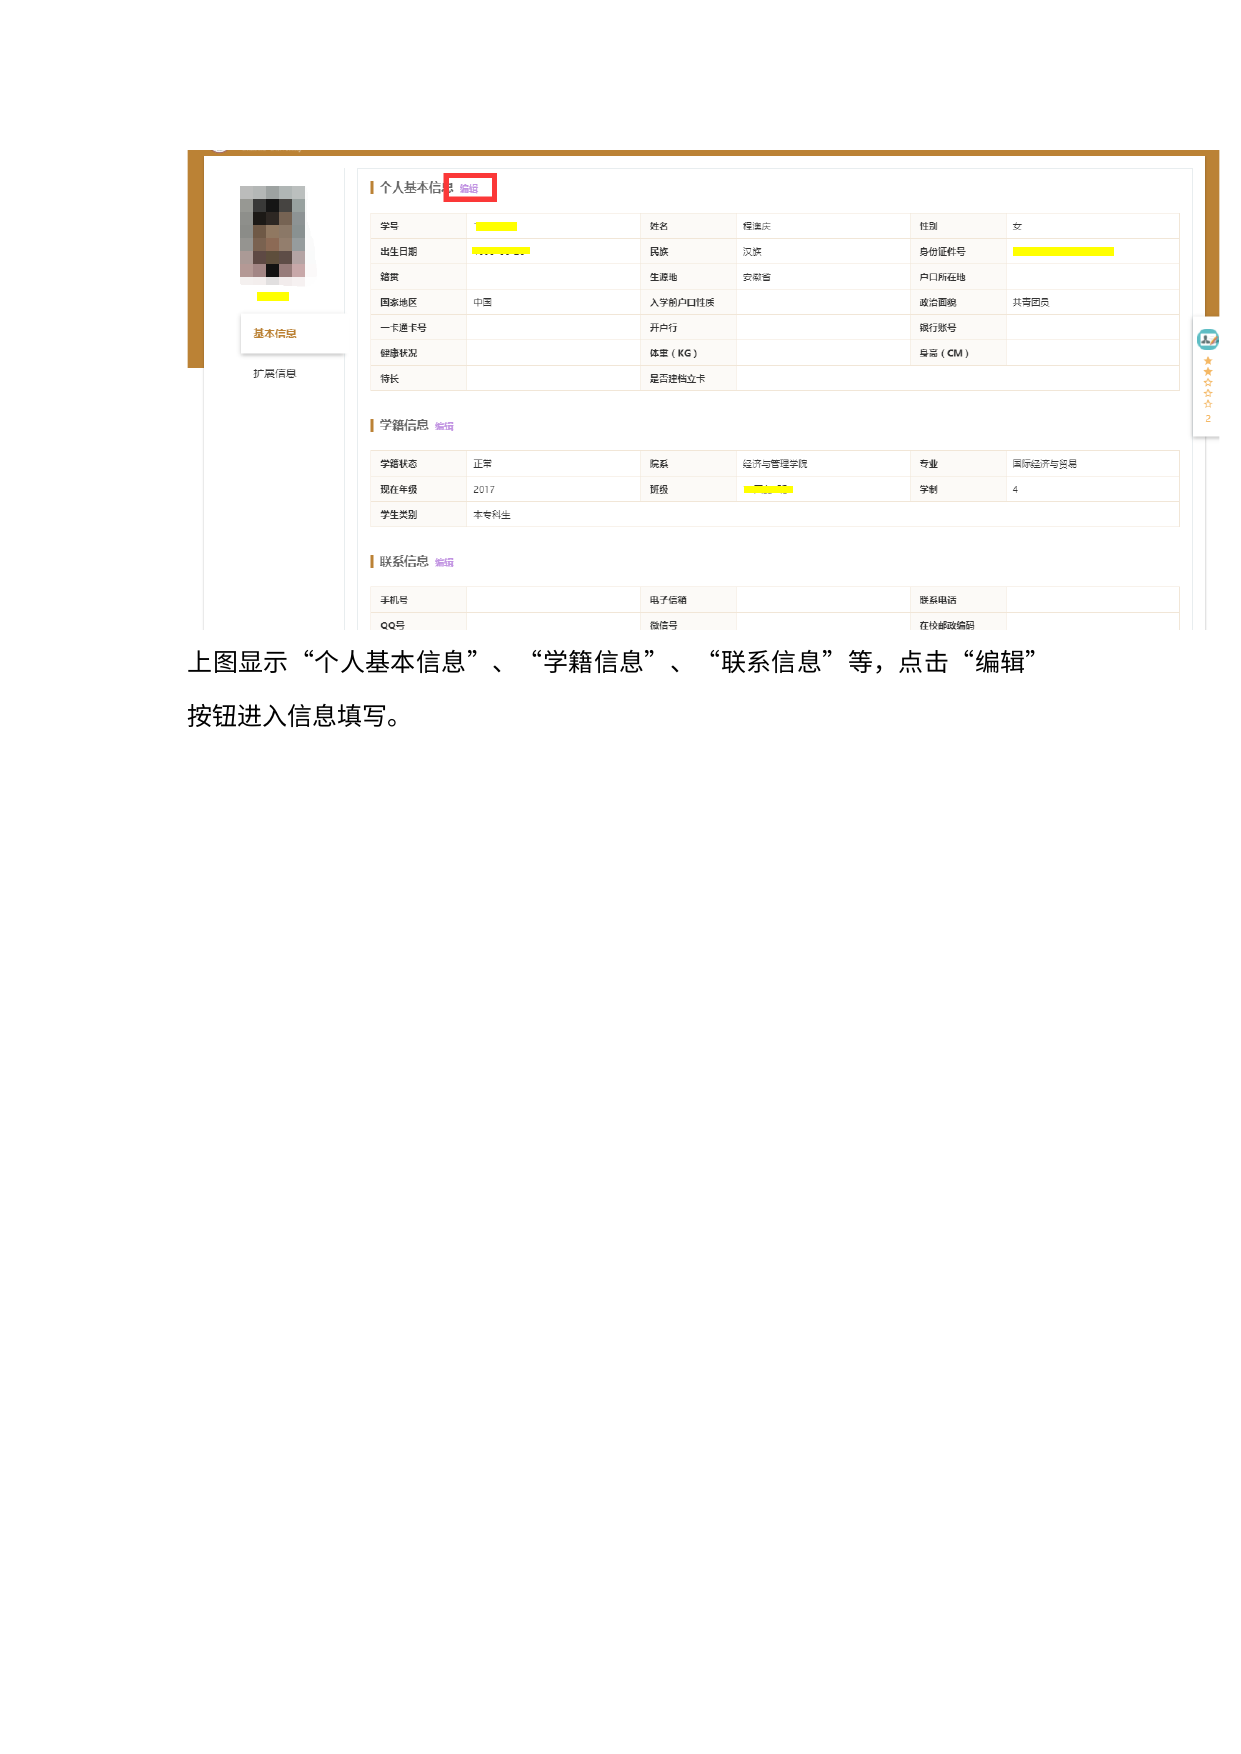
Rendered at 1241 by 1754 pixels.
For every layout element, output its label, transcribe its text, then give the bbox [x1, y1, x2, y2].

picture [187, 150, 1220, 630]
text 上图显示“个人基本信息”、“学籍信息”、“联系信息”等，点击“编辑”按钮进入信息填写。 [187, 642, 1053, 733]
